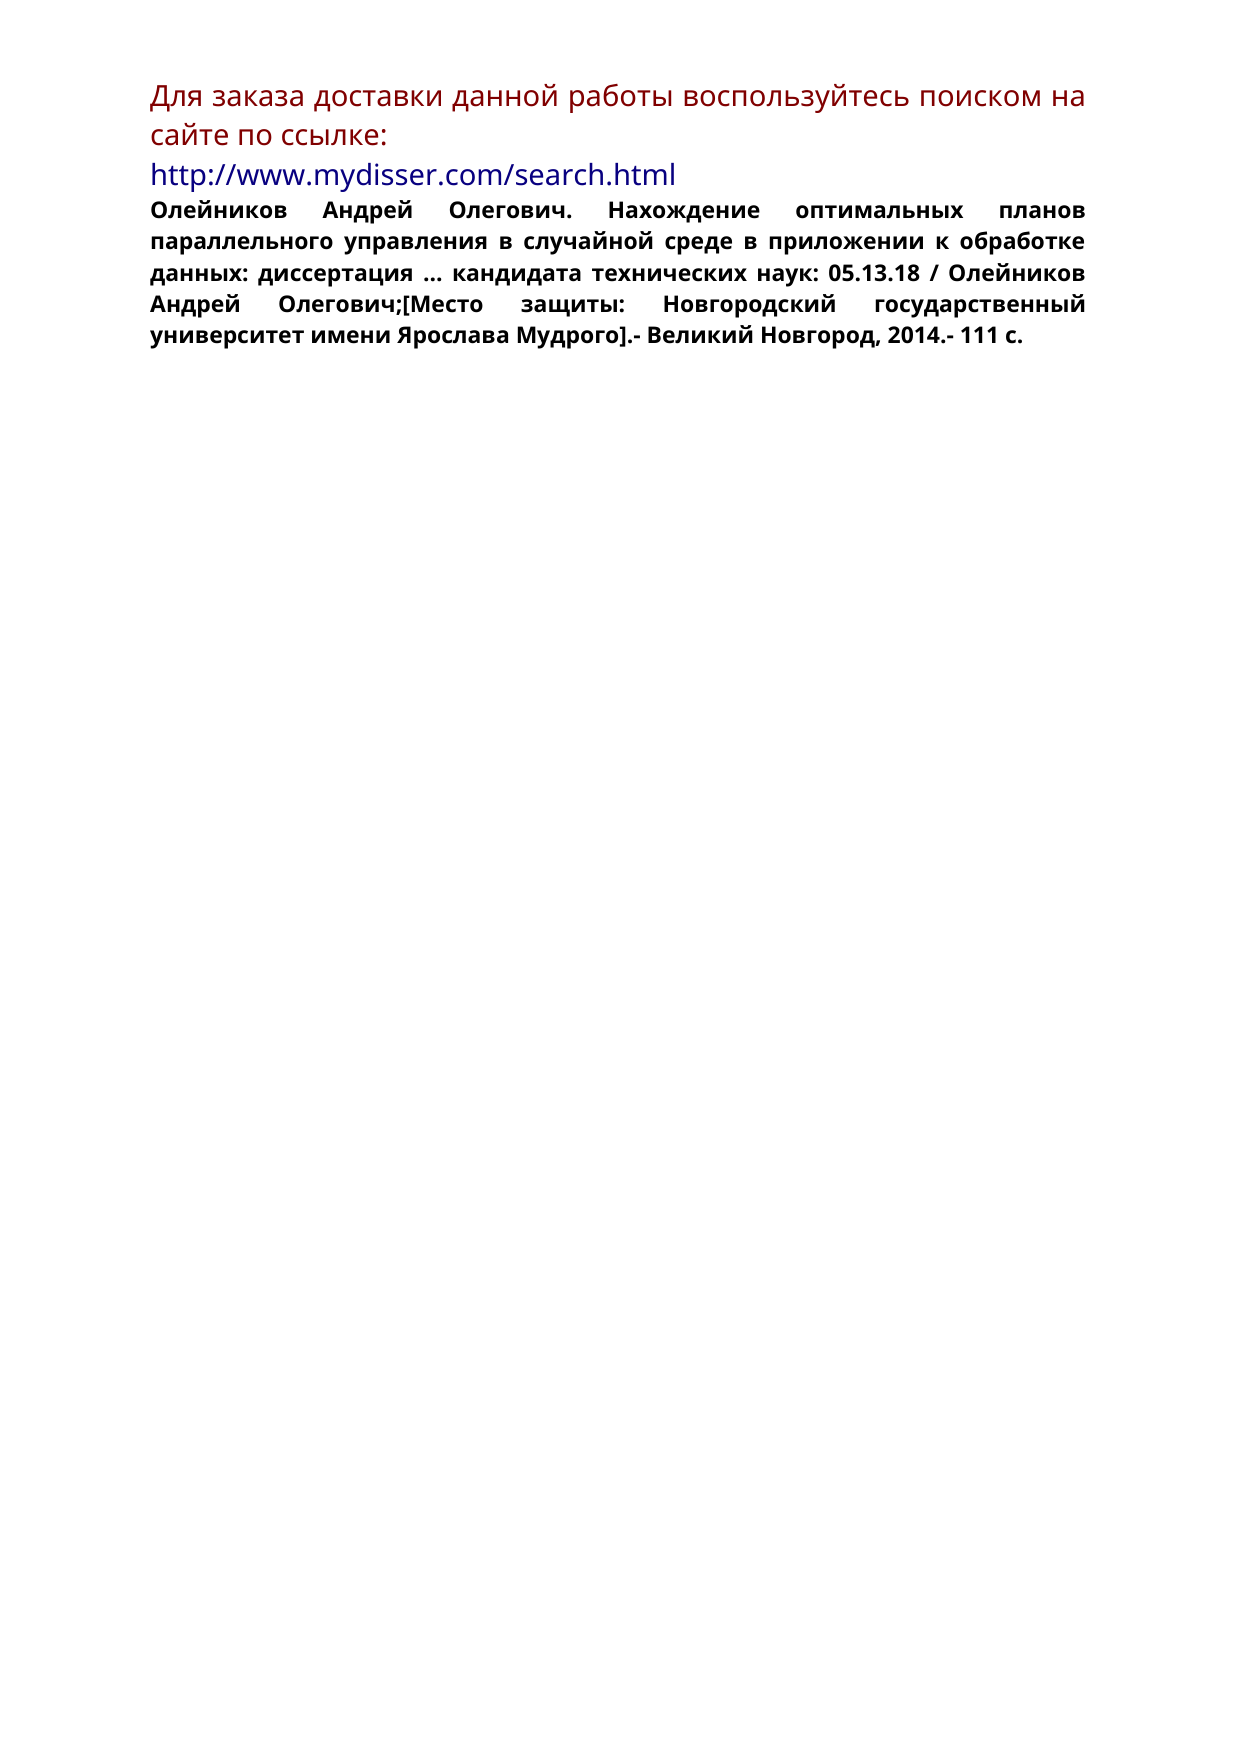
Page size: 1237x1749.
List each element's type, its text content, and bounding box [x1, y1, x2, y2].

text Олейников Андрей Олегович. Нахождение оптимальных планов параллельного управления в случайной среде в приложении к обработке данных: диссертация ... кандидата технических наук: 05.13.18 / Олейников Андрей Олегович;[Место защиты: Новгородский государственный университет имени Ярослава Мудрого].- Великий Новгород, 2014.- 111 с. [150, 194, 1086, 350]
